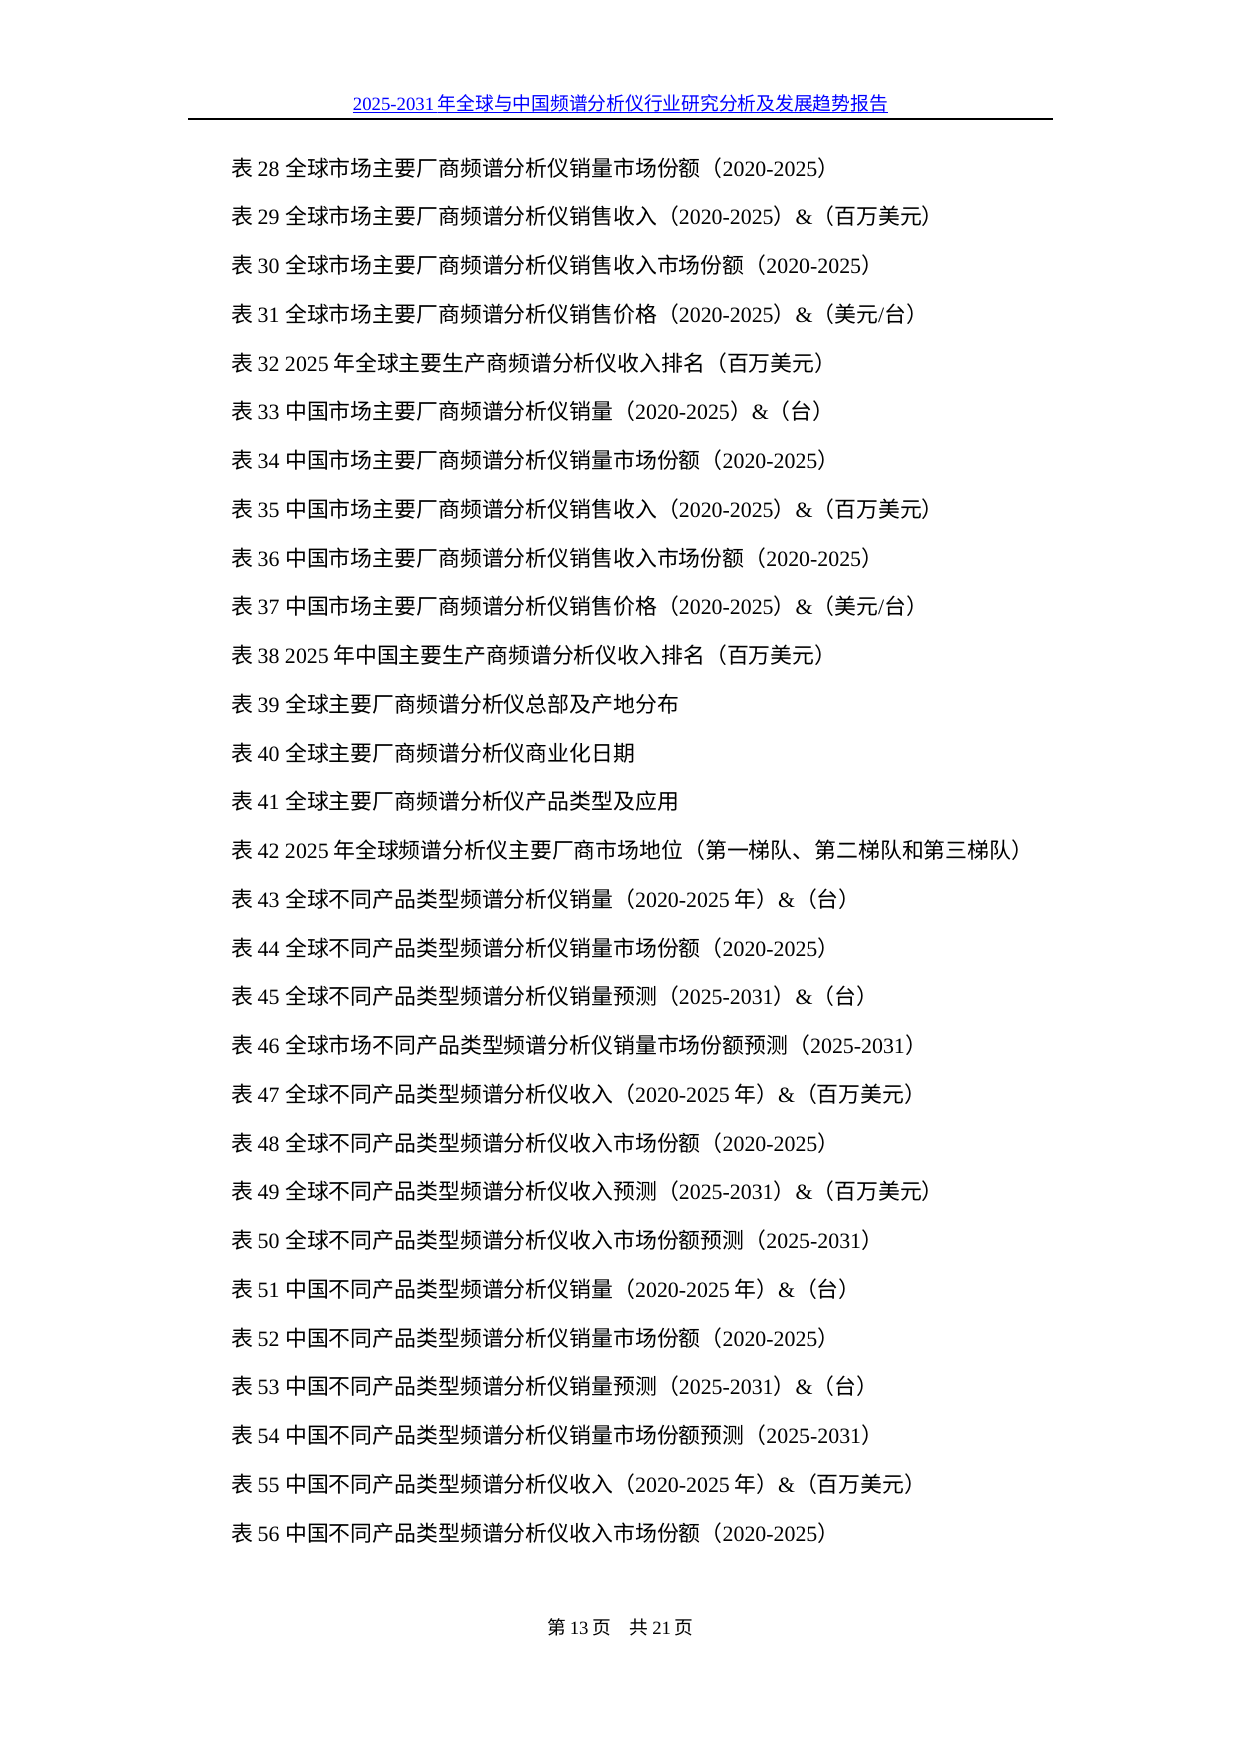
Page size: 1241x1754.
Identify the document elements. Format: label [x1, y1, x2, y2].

text [187, 150, 1053, 1548]
